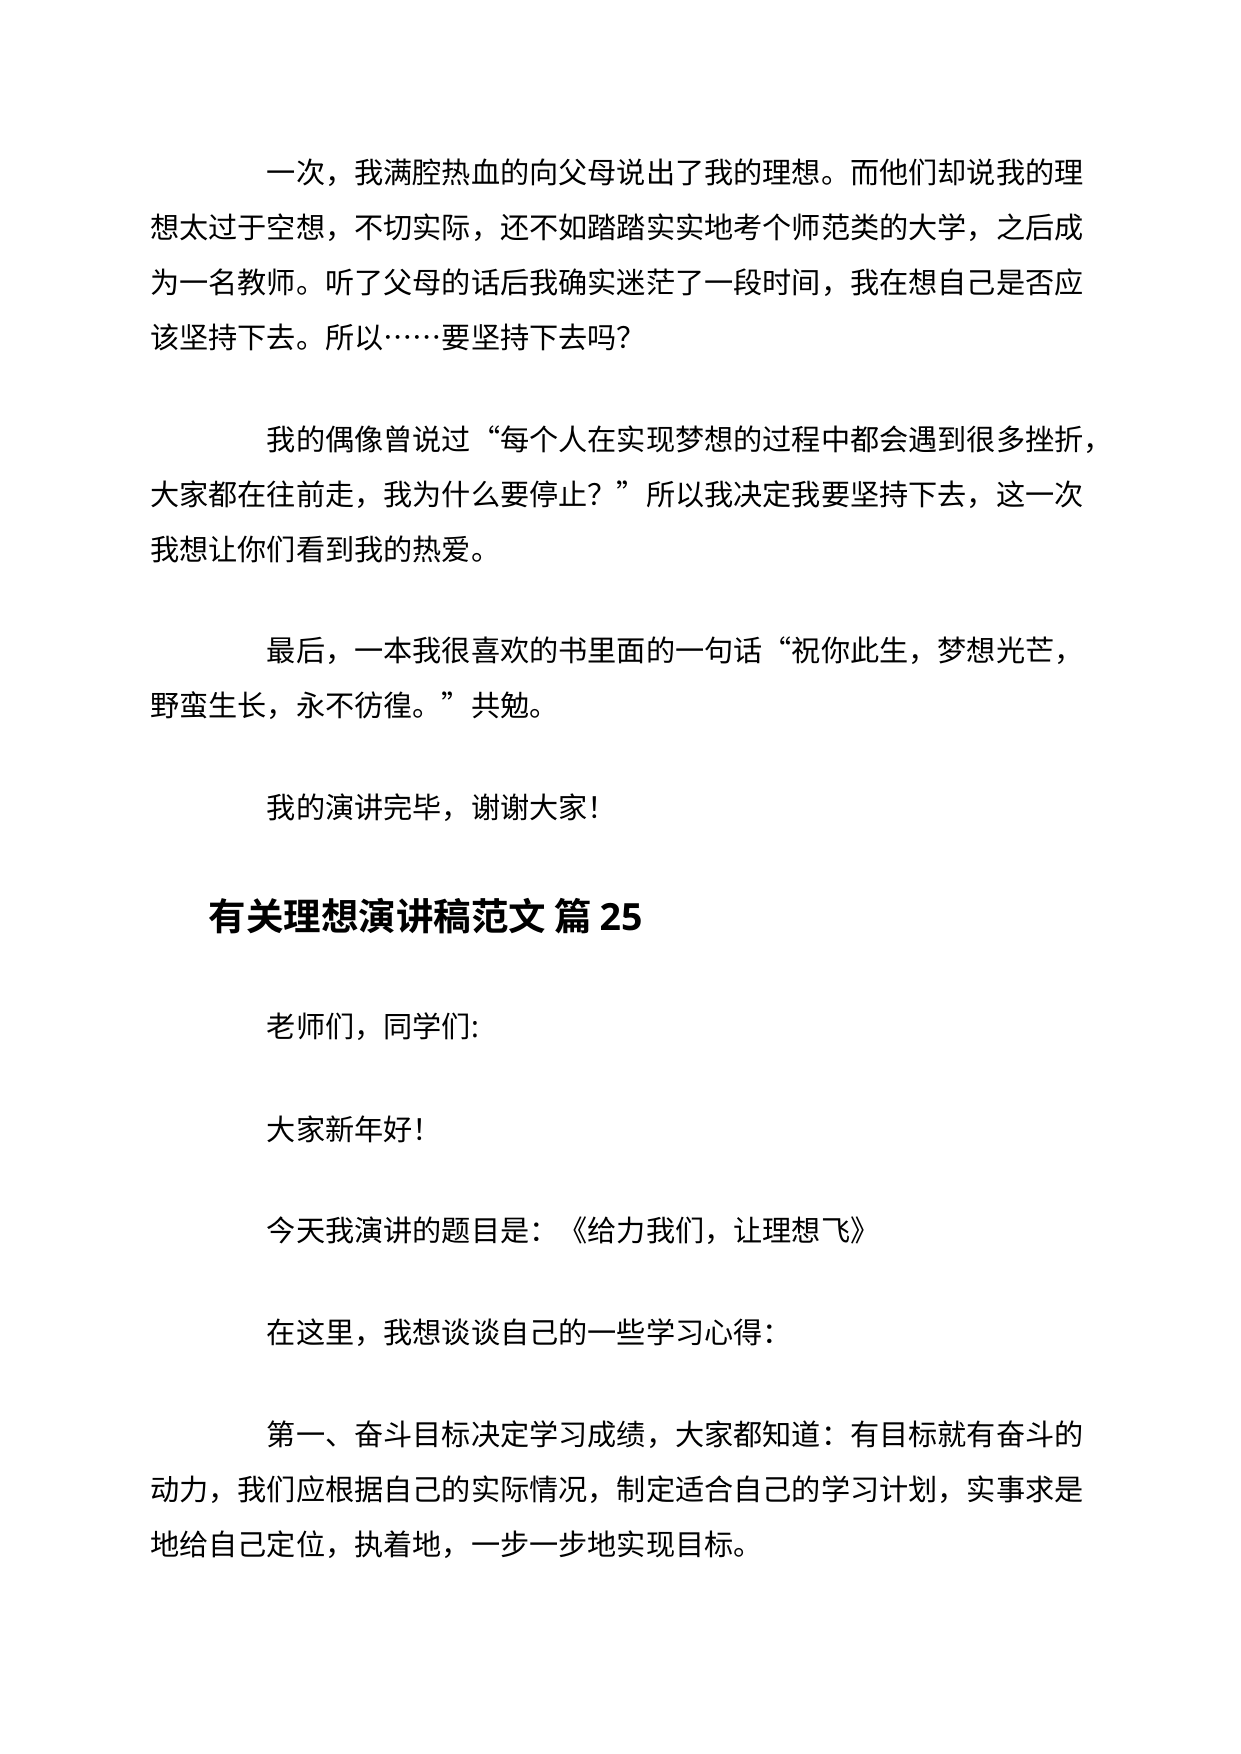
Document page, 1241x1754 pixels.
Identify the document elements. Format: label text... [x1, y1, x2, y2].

text 有关理想演讲稿范文 篇25 [150, 886, 1090, 941]
text 在这里，我想谈谈自己的一些学习心得： [150, 1309, 1090, 1352]
text 老师们，同学们: [150, 1004, 1090, 1046]
text 一次，我满腔热血的向父母说出了我的理想。而他们却说我的理想太过于空想，不切实际，还不如踏踏实实地考个师范类的大学，之后成为一名教师。听了父母的话后我确实迷茫了一段时间，我在想自己是否应该坚持下去。所以……要坚持下去吗？ [150, 150, 1090, 357]
text 最后，一本我很喜欢的书里面的一句话“祝你此生，梦想光芒，野蛮生长，永不彷徨。”共勉。 [150, 628, 1090, 725]
text 大家新年好！ [150, 1106, 1090, 1148]
text 第一、奋斗目标决定学习成绩，大家都知道：有目标就有奋斗的动力，我们应根据自己的实际情况，制定适合自己的学习计划，实事求是地给自己定位，执着地，一步一步地实现目标。 [150, 1411, 1090, 1563]
text 我的演讲完毕，谢谢大家！ [150, 785, 1090, 827]
text 今天我演讲的题目是：《给力我们，让理想飞》 [150, 1208, 1090, 1250]
text 我的偶像曾说过“每个人在实现梦想的过程中都会遇到很多挫折，大家都在往前走，我为什么要停止？”所以我决定我要坚持下去，这一次我想让你们看到我的热爱。 [150, 416, 1090, 568]
